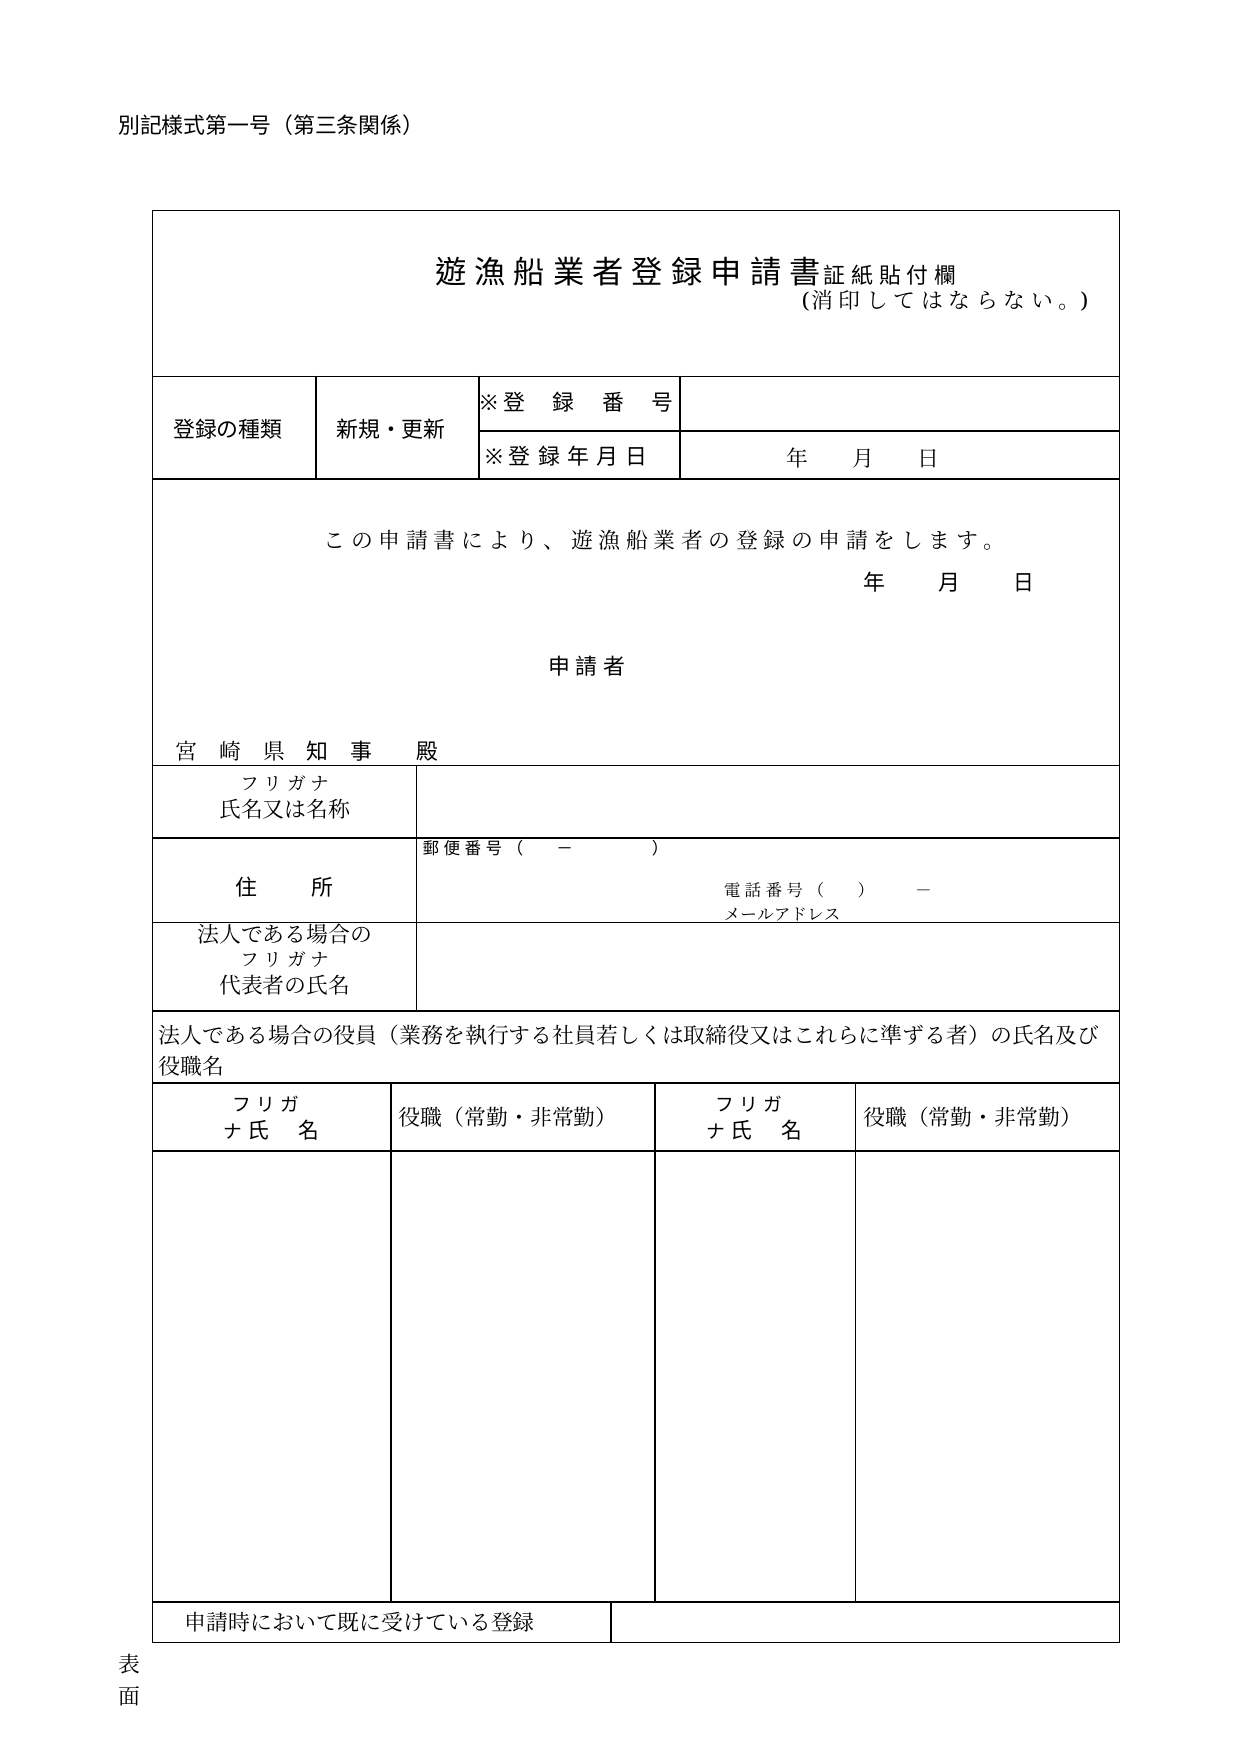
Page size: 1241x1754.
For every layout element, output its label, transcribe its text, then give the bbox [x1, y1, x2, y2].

table_cell こ の 申 請 書 に よ り 、 遊 漁 船 業 者 の 登 録 の 申 請 を し ま す 。 年 月 日 申 請 者 宮 崎 県 知 事 殿 [153, 480, 1119, 765]
table_cell [392, 1152, 654, 1601]
table_cell [681, 377, 1119, 430]
table_cell 登録の種類 [153, 377, 315, 478]
table_cell [417, 923, 1119, 1010]
table_cell フ リ ガ ナ 氏名又は名称 [153, 766, 416, 837]
table_cell 新規・更新 [317, 377, 478, 478]
text 別記様式第一号（第三条関係） [118, 110, 466, 140]
table_cell 申請時において既に受けている登録 [153, 1603, 610, 1642]
table_cell 役職（常勤・非常勤） [856, 1084, 1119, 1150]
table_cell 年 月 日 [681, 432, 1119, 478]
table_cell ※ 登 録 番 号 [480, 377, 679, 430]
table_cell 住 所 [153, 839, 416, 921]
table_cell 郵 便 番 号 （ － ） 電 話 番 号 （ ） － メールアドレス [417, 839, 1119, 921]
table_cell フ リ ガ ナ 氏 名 [153, 1084, 390, 1150]
table_cell フ リ ガ ナ 氏 名 [656, 1084, 855, 1150]
table_cell 役職（常勤・非常勤） [392, 1084, 654, 1150]
table_cell [856, 1152, 1119, 1601]
table_cell [612, 1603, 1119, 1642]
table_cell 法人である場合の役員（業務を執行する社員若しくは取締役又はこれらに準ずる者）の氏名及び役職名 [153, 1012, 1119, 1082]
table_cell [153, 1152, 390, 1601]
table_cell ※ 登 録 年 月 日 [480, 432, 679, 478]
text 表面 [118, 218, 160, 1710]
table_cell [417, 766, 1119, 837]
table_header 遊 漁 船 業 者 登 録 申 請 書 証 紙 貼 付 欄 (消 印 し て は な ら な い 。) [153, 211, 1119, 376]
table_cell [656, 1152, 855, 1601]
table_cell 法人である場合の フ リ ガ ナ 代表者の氏名 [153, 923, 416, 1010]
